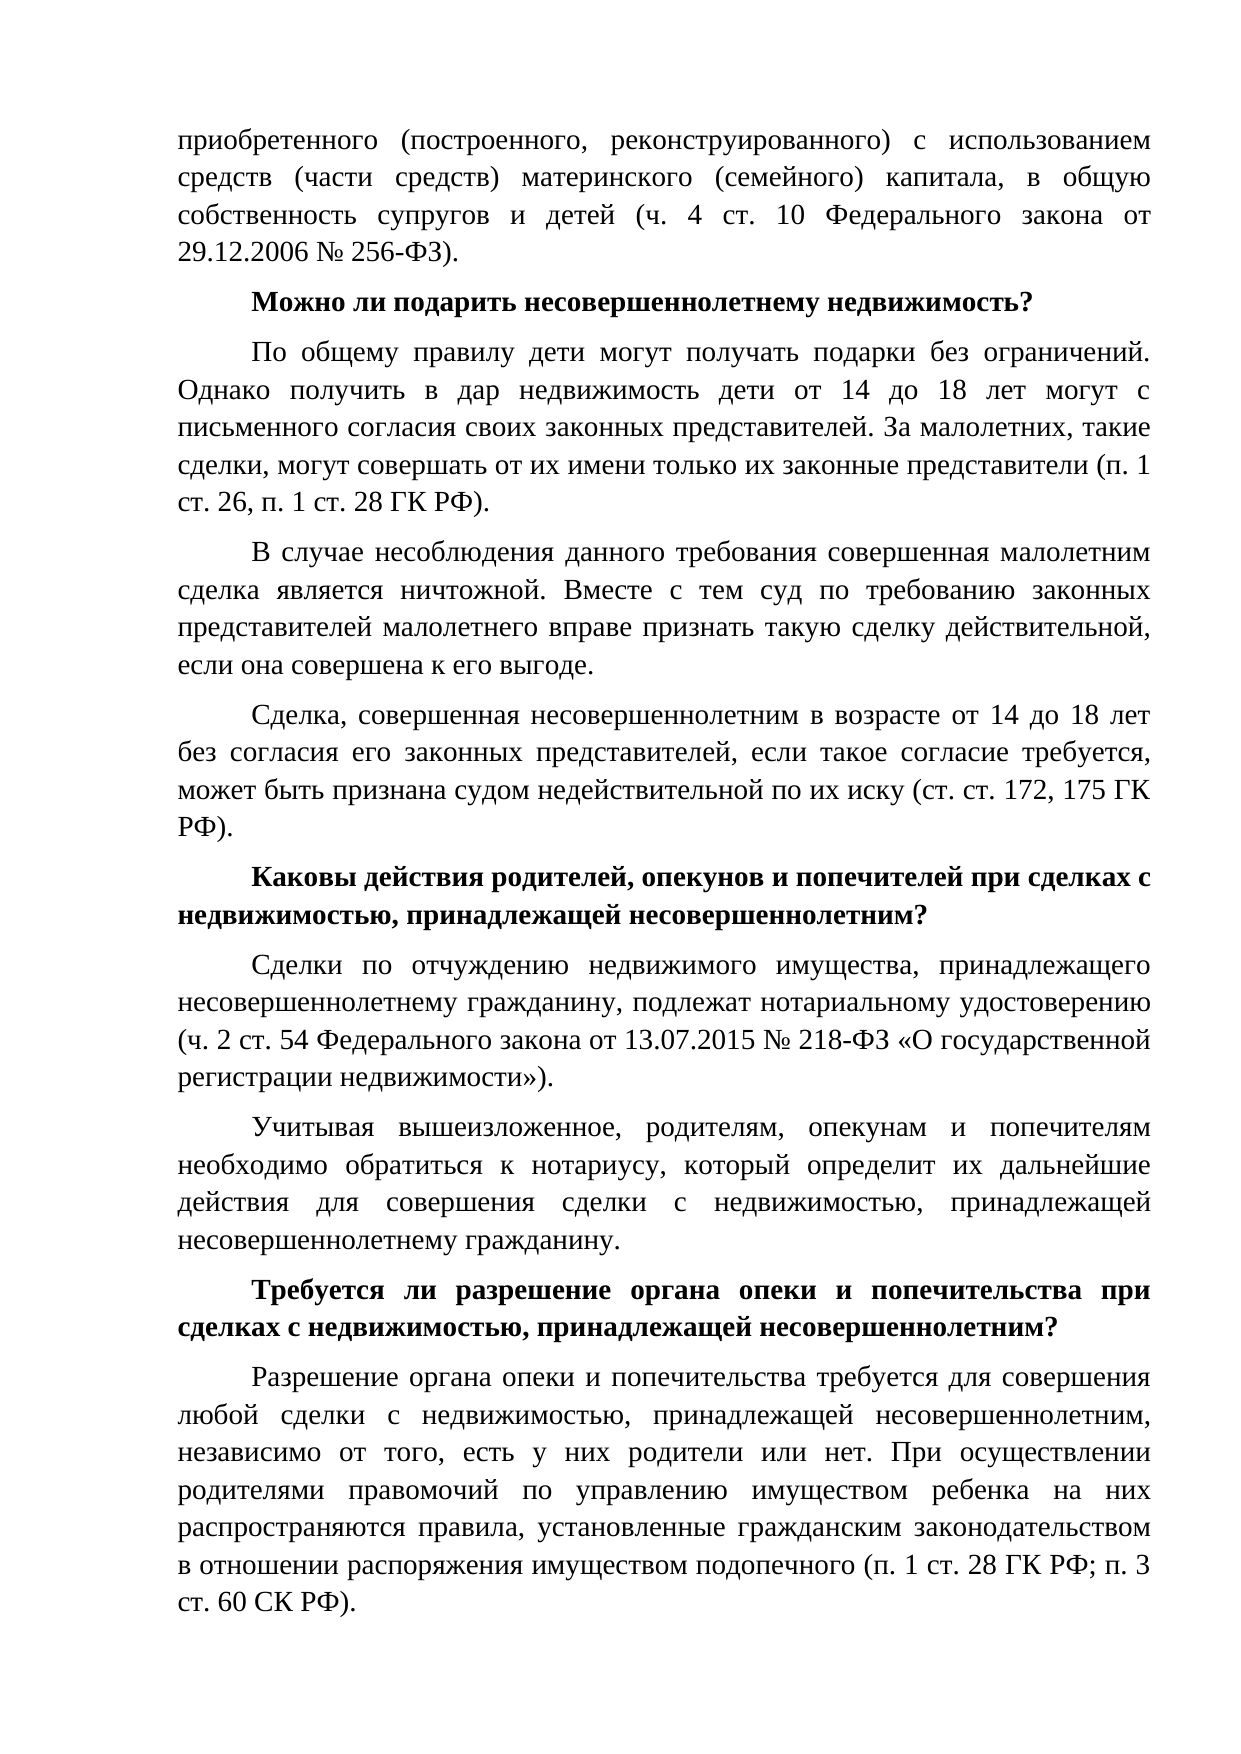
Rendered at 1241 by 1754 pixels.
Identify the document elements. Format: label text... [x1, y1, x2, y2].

text Требуется ли разрешение органа опеки и попечительства при сделках с недвижимостью, принадлежащей несовершеннолетним? [177, 1268, 1152, 1343]
text Разрешение органа опеки и попечительства требуется для совершения любой сделки с недвижимостью, принадлежащей несовершеннолетним, независимо от того, есть у них родители или нет. При осуществлении родителями правомочий по управлению имуществом ребенка на них распространяются правила, установленные гражданским законодательством в отношении распоряжения имуществом подопечного (п. 1 ст. 28 ГК РФ; п. 3 ст. 60 СК РФ). [177, 1356, 1152, 1618]
text Сделка, совершенная несовершеннолетним в возрасте от 14 до 18 лет без согласия его законных представителей, если такое согласие требуется, может быть признана судом недействительной по их иску (ст. ст. 172, 175 ГК РФ). [177, 693, 1152, 843]
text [177, 118, 1152, 268]
text Сделки по отчуждению недвижимого имущества, принадлежащего несовершеннолетнему гражданину, подлежат нотариальному удостоверению (ч. 2 ст. 54 Федерального закона от 13.07.2015 № 218-ФЗ «О государственной регистрации недвижимости»). [177, 943, 1152, 1093]
text По общему правилу дети могут получать подарки без ограничений. Однако получить в дар недвижимость дети от 14 до 18 лет могут с письменного согласия своих законных представителей. За малолетних, такие сделки, могут совершать от их имени только их законные представители (п. 1 ст. 26, п. 1 ст. 28 ГК РФ). [177, 331, 1152, 518]
text Каковы действия родителей, опекунов и попечителей при сделках с недвижимостью, принадлежащей несовершеннолетним? [177, 856, 1152, 931]
text Можно ли подарить несовершеннолетнему недвижимость? [177, 281, 1152, 318]
text Учитывая вышеизложенное, родителям, опекунам и попечителям необходимо обратиться к нотариусу, который определит их дальнейшие действия для совершения сделки с недвижимостью, принадлежащей несовершеннолетнему гражданину. [177, 1106, 1152, 1256]
text В случае несоблюдения данного требования совершенная малолетним сделка является ничтожной. Вместе с тем суд по требованию законных представителей малолетнего вправе признать такую сделку действительной, если она совершена к его выгоде. [177, 531, 1152, 681]
